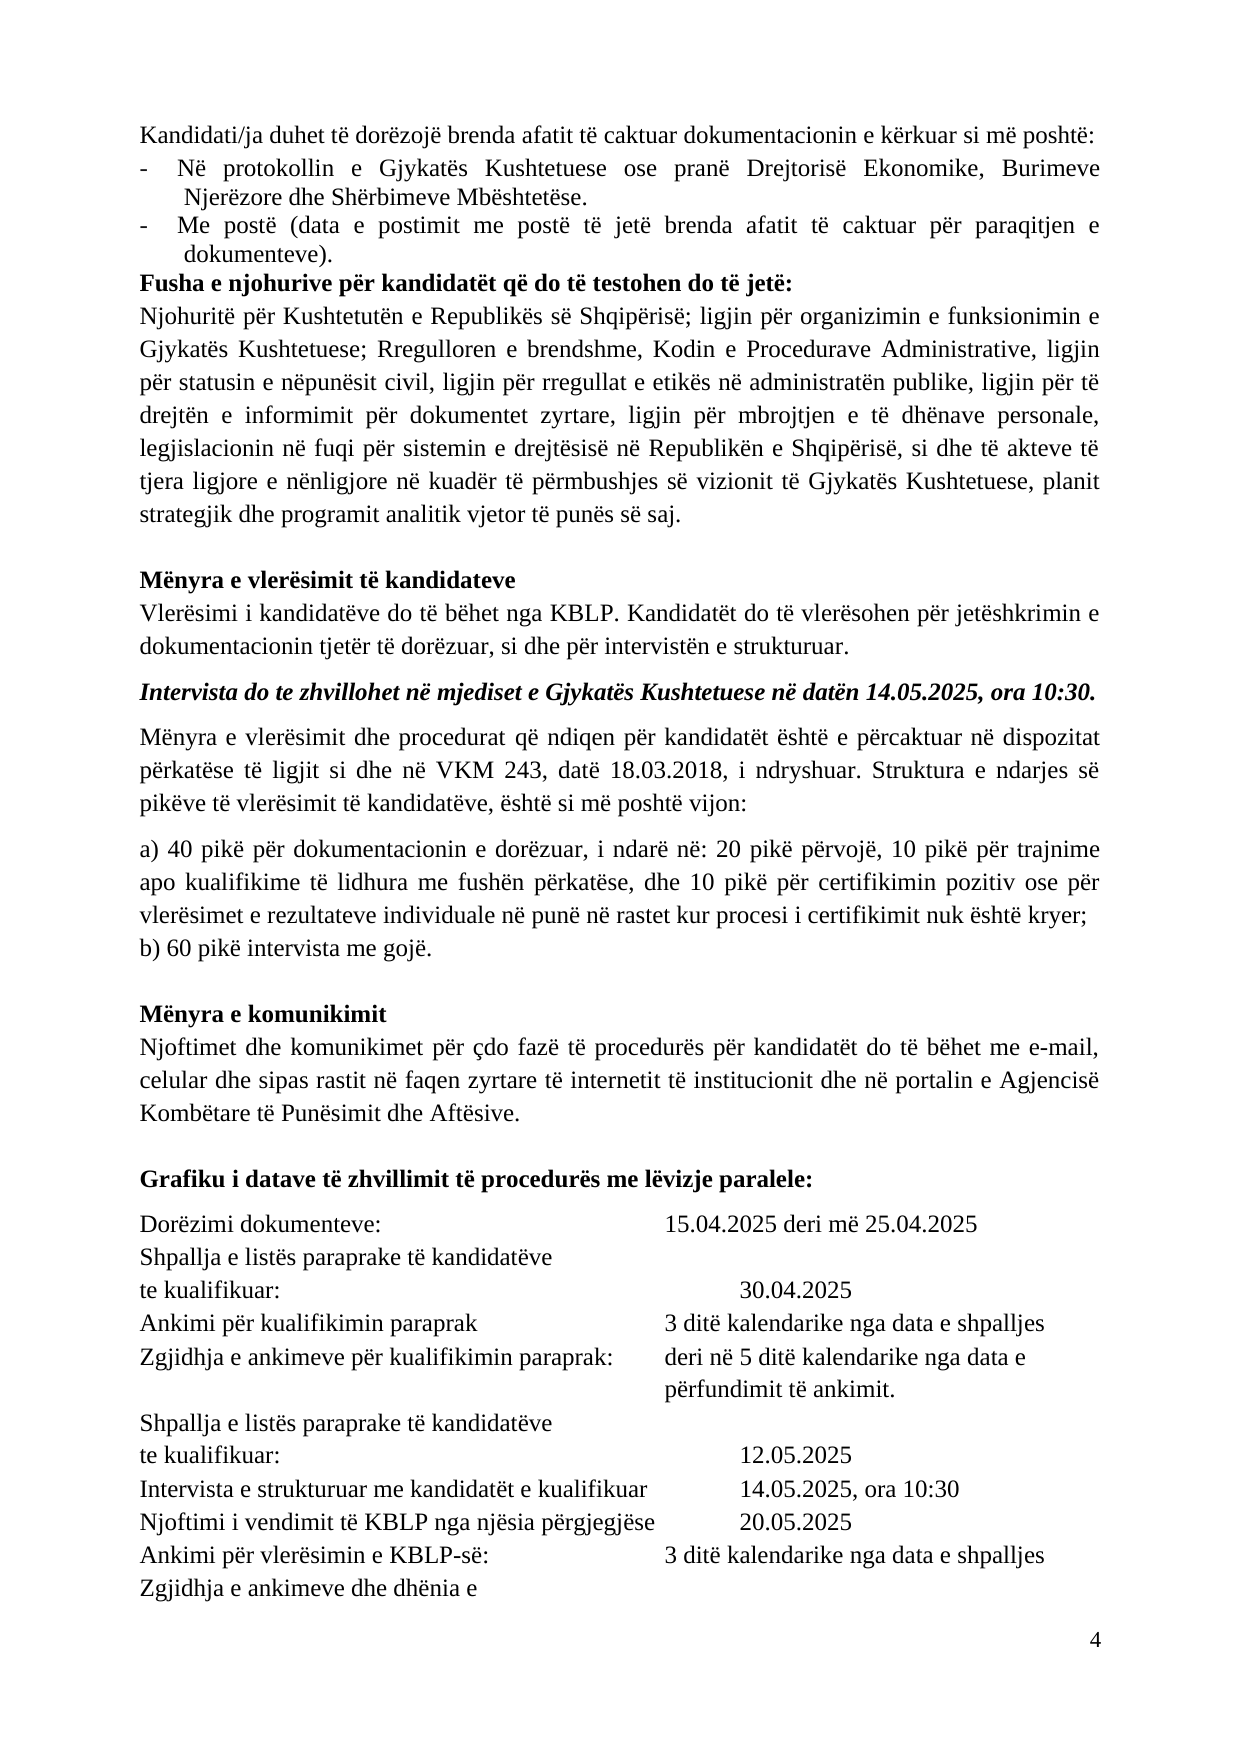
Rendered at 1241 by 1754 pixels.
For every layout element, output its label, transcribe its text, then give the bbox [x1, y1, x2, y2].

text Kandidati/ja duhet të dorëzojë brenda afatit të caktuar dokumentacionin e kërkuar si më poshtë: [139, 120, 1101, 149]
text te kualifikuar: 30.04.2025 [139, 1276, 1101, 1304]
text Shpallja e listës paraprake të kandidatëve [139, 1408, 1101, 1436]
text Grafiku i datave të zhvillimit të procedurës me lëvizje paralele: [139, 1164, 1101, 1193]
text Mënyra e komunikimit [139, 999, 1101, 1028]
text Intervista do te zhvillohet në mjediset e Gjykatës Kushtetuese në datën 14.05.2025, ora 10:30. [139, 677, 1101, 705]
text Njoftimi i vendimit të KBLP nga njësia përgjegjëse 20.05.2025 [139, 1507, 1101, 1535]
text Njoftimet dhe komunikimet për çdo fazë të procedurës për kandidatët do të bëhet me e-mail, celular dhe sipas rastit në faqen zyrtare të internetit të institucionit dhe në portalin e Agjencisë Kombëtare të Punësimit dhe Aftësive. [139, 1032, 1101, 1127]
text Intervista e strukturuar me kandidatët e kualifikuar 14.05.2025, ora 10:30 [139, 1474, 1101, 1502]
text Dorëzimi dokumenteve: 15.04.2025 deri më 25.04.2025 [139, 1209, 1101, 1238]
text te kualifikuar: 12.05.2025 [139, 1441, 1101, 1469]
text Mënyra e vlerësimit dhe procedurat që ndiqen për kandidatët është e përcaktuar në dispozitat përkatëse të ligjit si dhe në VKM 243, datë 18.03.2018, i ndryshuar. Struktura e ndarjes së pikëve të vlerësimit të kandidatëve, është si më poshtë vijon: [139, 722, 1101, 817]
text Fusha e njohurive për kandidatët që do të testohen do të jetë: [139, 268, 1101, 297]
text Shpallja e listës paraprake të kandidatëve [139, 1242, 1101, 1271]
text Ankimi për vlerësimin e KBLP-së: 3 ditë kalendarike nga data e shpalljes [139, 1540, 1101, 1568]
text Zgjidhja e ankimeve për kualifikimin paraprak: deri në 5 ditë kalendarike nga data e [139, 1342, 1101, 1370]
text b) 60 pikë intervista me gojë. [139, 933, 1101, 962]
text a) 40 pikë për dokumentacionin e dorëzuar, i ndarë në: 20 pikë përvojë, 10 pikë për trajnime apo kualifikime të lidhura me fushën përkatëse, dhe 10 pikë për certifikimin pozitiv ose për vlerësimet e rezultateve individuale në punë në rastet kur procesi i certifikimit nuk është kryer; [139, 834, 1101, 928]
text Ankimi për kualifikimin paraprak 3 ditë kalendarike nga data e shpalljes [139, 1308, 1101, 1337]
list Në protokollin e Gjykatës Kushtetuese ose pranë Drejtorisë Ekonomike, Burimeve Njerëzore dhe Shërbimeve Mbështetëse. [139, 153, 1101, 210]
text përfundimit të ankimit. [139, 1374, 1101, 1403]
text Zgjidhja e ankimeve dhe dhënia e [139, 1573, 1101, 1601]
text Mënyra e vlerësimit të kandidateve [139, 565, 1101, 594]
text Njohuritë për Kushtetutën e Republikës së Shqipërisë; ligjin për organizimin e funksionimin e Gjykatës Kushtetuese; Rregulloren e brendshme, Kodin e Procedurave Administrative, ligjin për statusin e nëpunësit civil, ligjin për rregullat e etikës në administratën publike, ligjin për të drejtën e informimit për dokumentet zyrtare, ligjin për mbrojtjen e të dhënave personale, legjislacionin në fuqi për sistemin e drejtësisë në Republikën e Shqipërisë, si dhe të akteve të tjera ligjore e nënligjore në kuadër të përmbushjes së vizionit të Gjykatës Kushtetuese, planit strategjik dhe programit analitik vjetor të punës së saj. [139, 301, 1101, 528]
list Me postë (data e postimit me postë të jetë brenda afatit të caktuar për paraqitjen e dokumenteve). [139, 210, 1101, 268]
text Vlerësimi i kandidatëve do të bëhet nga KBLP. Kandidatët do të vlerësohen për jetëshkrimin e dokumentacionin tjetër të dorëzuar, si dhe për intervistën e strukturuar. [139, 598, 1101, 660]
